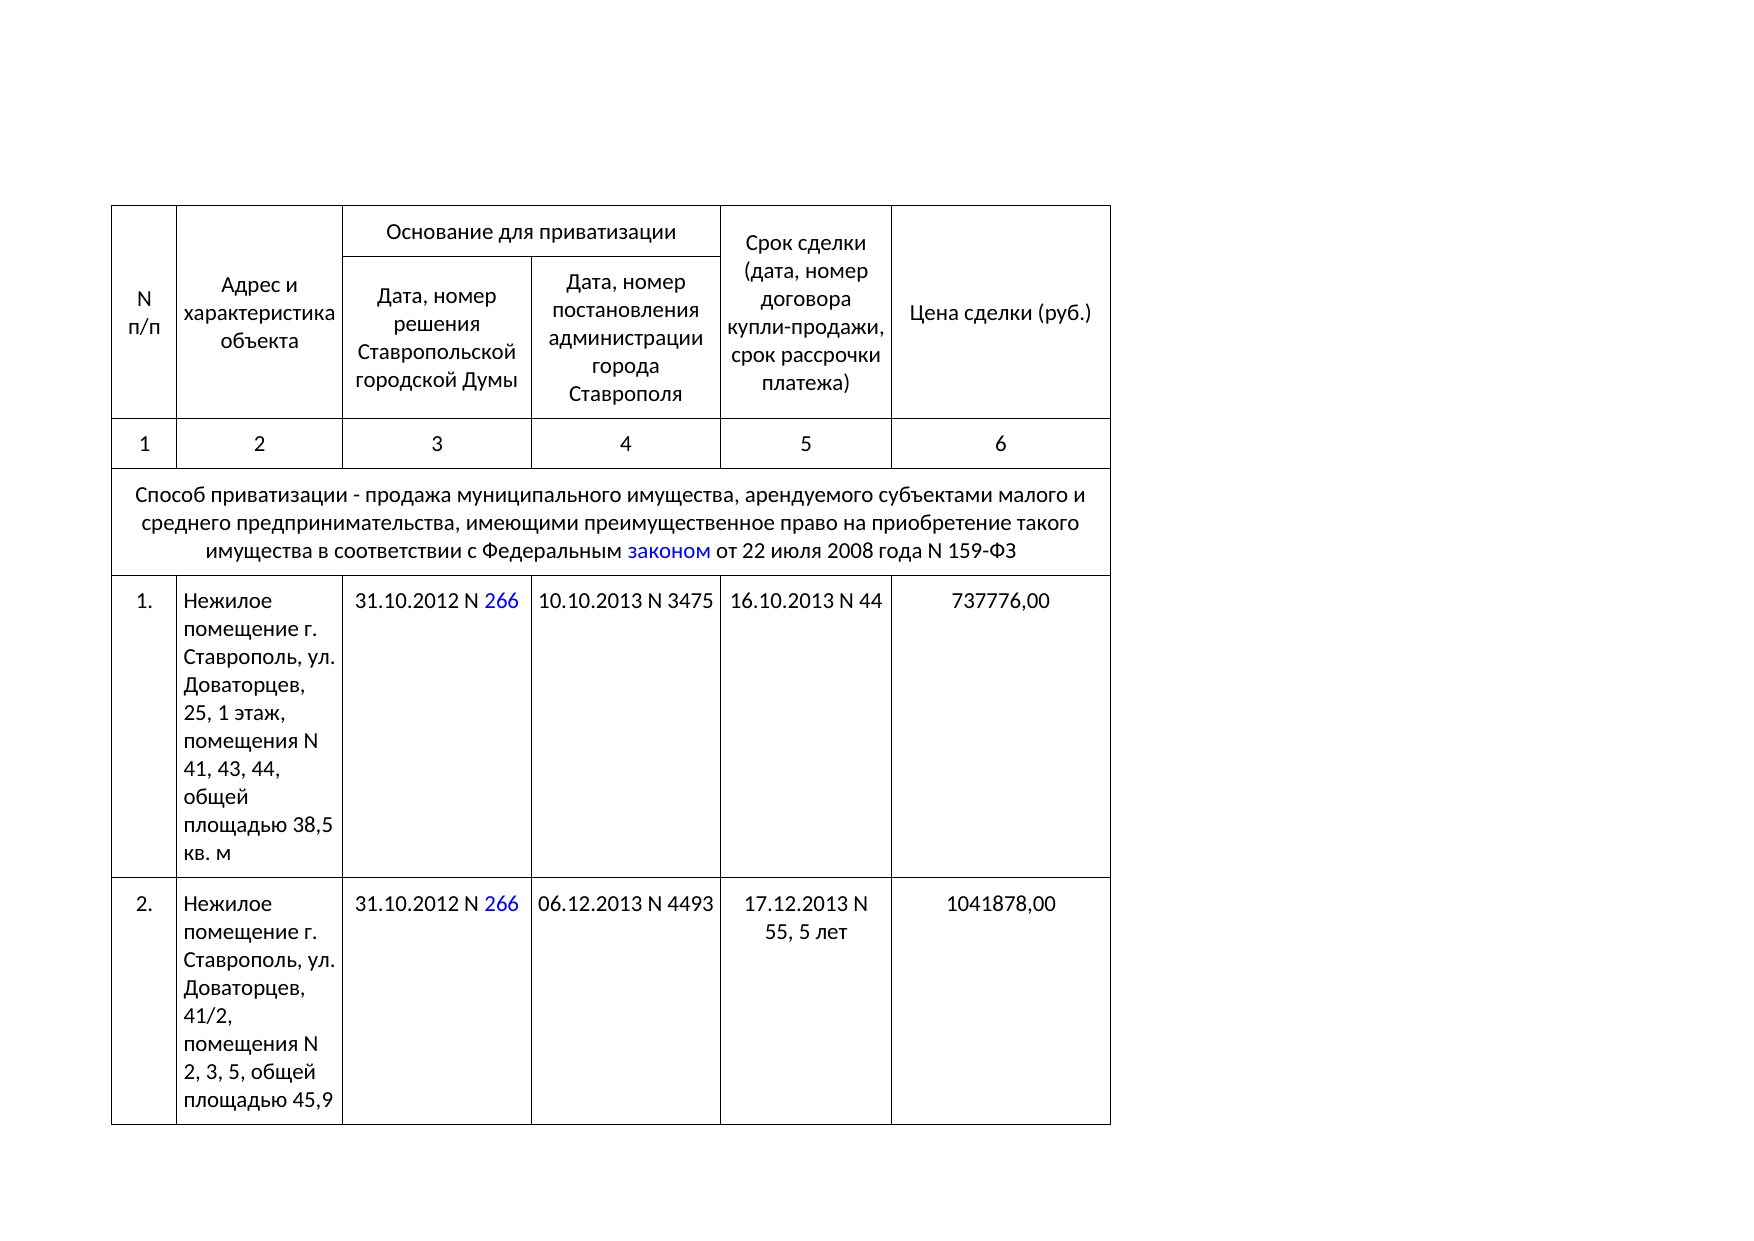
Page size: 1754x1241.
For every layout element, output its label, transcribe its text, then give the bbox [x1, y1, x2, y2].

table_cell 31.10.2012 N 266 [343, 576, 531, 877]
table_cell 06.12.2013 N 4493 [532, 878, 720, 1123]
table_cell 10.10.2013 N 3475 [532, 576, 720, 877]
table_header Цена сделки (руб.) [892, 206, 1110, 418]
table_cell 31.10.2012 N 266 [343, 878, 531, 1123]
table_cell 737776,00 [892, 576, 1110, 877]
table_cell 1041878,00 [892, 878, 1110, 1123]
table_cell Дата, номер постановления администрации города Ставрополя [532, 257, 720, 418]
table_header Адрес и характеристика объекта [177, 206, 342, 418]
table_cell 16.10.2013 N 44 [721, 576, 891, 877]
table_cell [177, 878, 342, 1123]
table_cell 6 [892, 419, 1110, 468]
table_cell 1 [112, 419, 176, 468]
table_cell Нежилое помещение г. Ставрополь, ул. Доваторцев, 25, 1 этаж, помещения N 41, 43, 44, общей площадью 38,5 кв. м [177, 576, 342, 877]
table_cell 2. [112, 878, 176, 1123]
table_header Основание для приватизации [343, 206, 720, 256]
table_header N п/п [112, 206, 176, 418]
table_cell 3 [343, 419, 531, 468]
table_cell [721, 878, 891, 1123]
table_cell 4 [532, 419, 720, 468]
table_cell Дата, номер решения Ставропольской городской Думы [343, 257, 531, 418]
table_cell 1. [112, 576, 176, 877]
table_header Срок сделки (дата, номер договора купли-продажи, срок рассрочки платежа) [721, 206, 891, 418]
table_cell Способ приватизации - продажа муниципального имущества, арендуемого субъектами малого и среднего предпринимательства, имеющими преимущественное право на приобретение такого имущества в соответствии с Федеральным законом от 22 июля 2008 года N 159-ФЗ [112, 469, 1110, 574]
table_cell 2 [177, 419, 342, 468]
table_cell 5 [721, 419, 891, 468]
